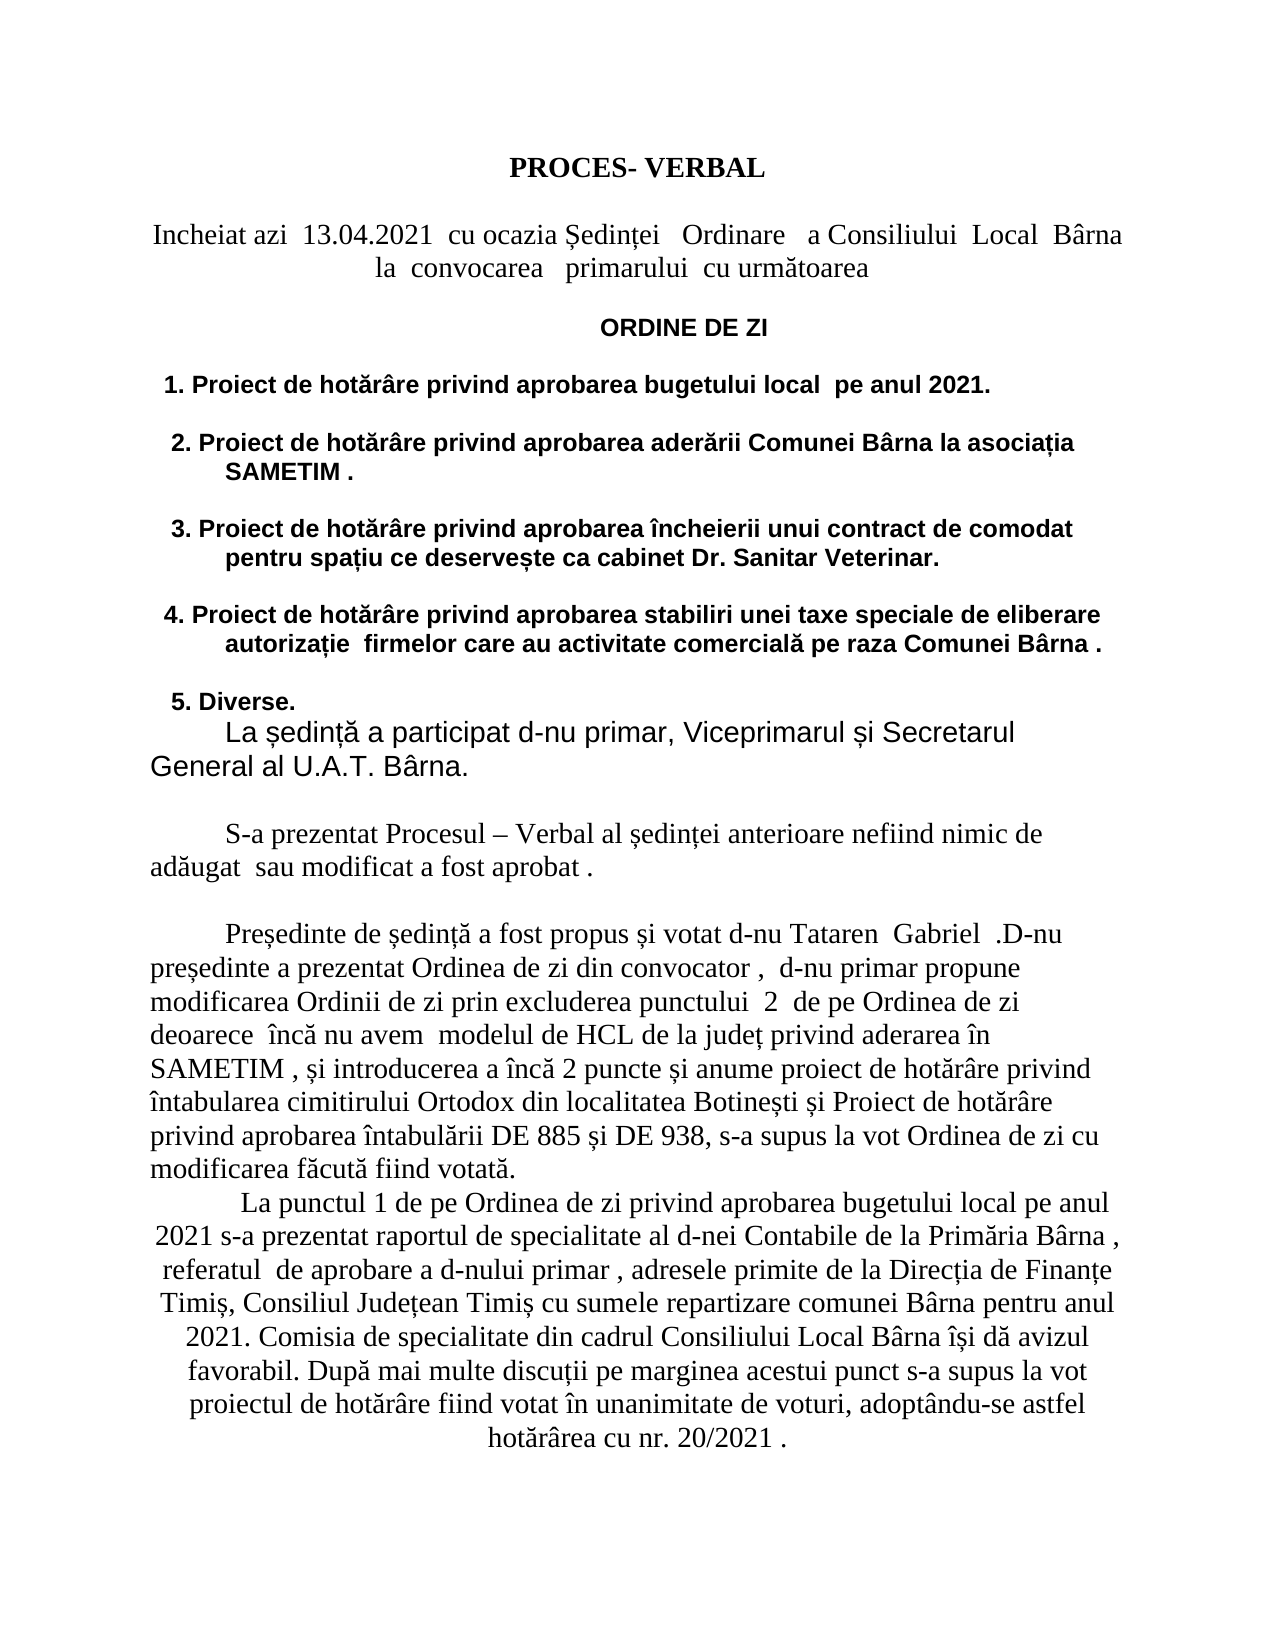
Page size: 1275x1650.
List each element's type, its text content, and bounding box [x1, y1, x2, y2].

text Incheiat azi 13.04.2021 cu ocazia Ședinței Ordinare a Consiliului Local Bârna la convocarea primarului cu următoarea [150, 217, 1125, 284]
text La ședință a participat d-nu primar, Viceprimarul și Secretarul General al U.A.T. Bârna. [150, 715, 1125, 782]
text 3. Proiect de hotărâre privind aprobarea încheierii unui contract de comodat pentru spațiu ce deservește ca cabinet Dr. Sanitar Veterinar. [150, 514, 1125, 572]
text S-a prezentat Procesul – Verbal al ședinței anterioare nefiind nimic de adăugat sau modificat a fost aprobat . [150, 816, 1125, 883]
text Președinte de ședință a fost propus și votat d-nu Tataren Gabriel .D-nu președinte a prezentat Ordinea de zi din convocator , d-nu primar propune modificarea Ordinii de zi prin excluderea punctului 2 de pe Ordinea de zi deoarece încă nu avem modelul de HCL de la județ privind aderarea în SAMETIM , și introducerea a încă 2 puncte și anume proiect de hotărâre privind întabularea cimitirului Ortodox din localitatea Botinești și Proiect de hotărâre privind aprobarea întabulării DE 885 și DE 938, s-a supus la vot Ordinea de zi cu modificarea făcută fiind votată. [150, 917, 1125, 1185]
text 1. Proiect de hotărâre privind aprobarea bugetului local pe anul 2021. [150, 370, 1125, 399]
text PROCES- VERBAL [150, 150, 1125, 183]
text 4. Proiect de hotărâre privind aprobarea stabiliri unei taxe speciale de eliberare autorizație firmelor care au activitate comercială pe raza Comunei Bârna . [150, 600, 1125, 658]
text ORDINE DE ZI [150, 313, 1125, 342]
text 2. Proiect de hotărâre privind aprobarea aderării Comunei Bârna la asociația SAMETIM . [150, 428, 1125, 485]
text La punctul 1 de pe Ordinea de zi privind aprobarea bugetului local pe anul 2021 s-a prezentat raportul de specialitate al d-nei Contabile de la Primăria Bârna , referatul de aprobare a d-nului primar , adresele primite de la Direcția de Finanțe Timiș, Consiliul Județean Timiș cu sumele repartizare comunei Bârna pentru anul 2021. Comisia de specialitate din cadrul Consiliului Local Bârna își dă avizul favorabil. După mai multe discuții pe marginea acestui punct s-a supus la vot proiectul de hotărâre fiind votat în unanimitate de voturi, adoptându-se astfel hotărârea cu nr. 20/2021 . [150, 1185, 1125, 1453]
text 5. Diverse. [150, 687, 1125, 715]
